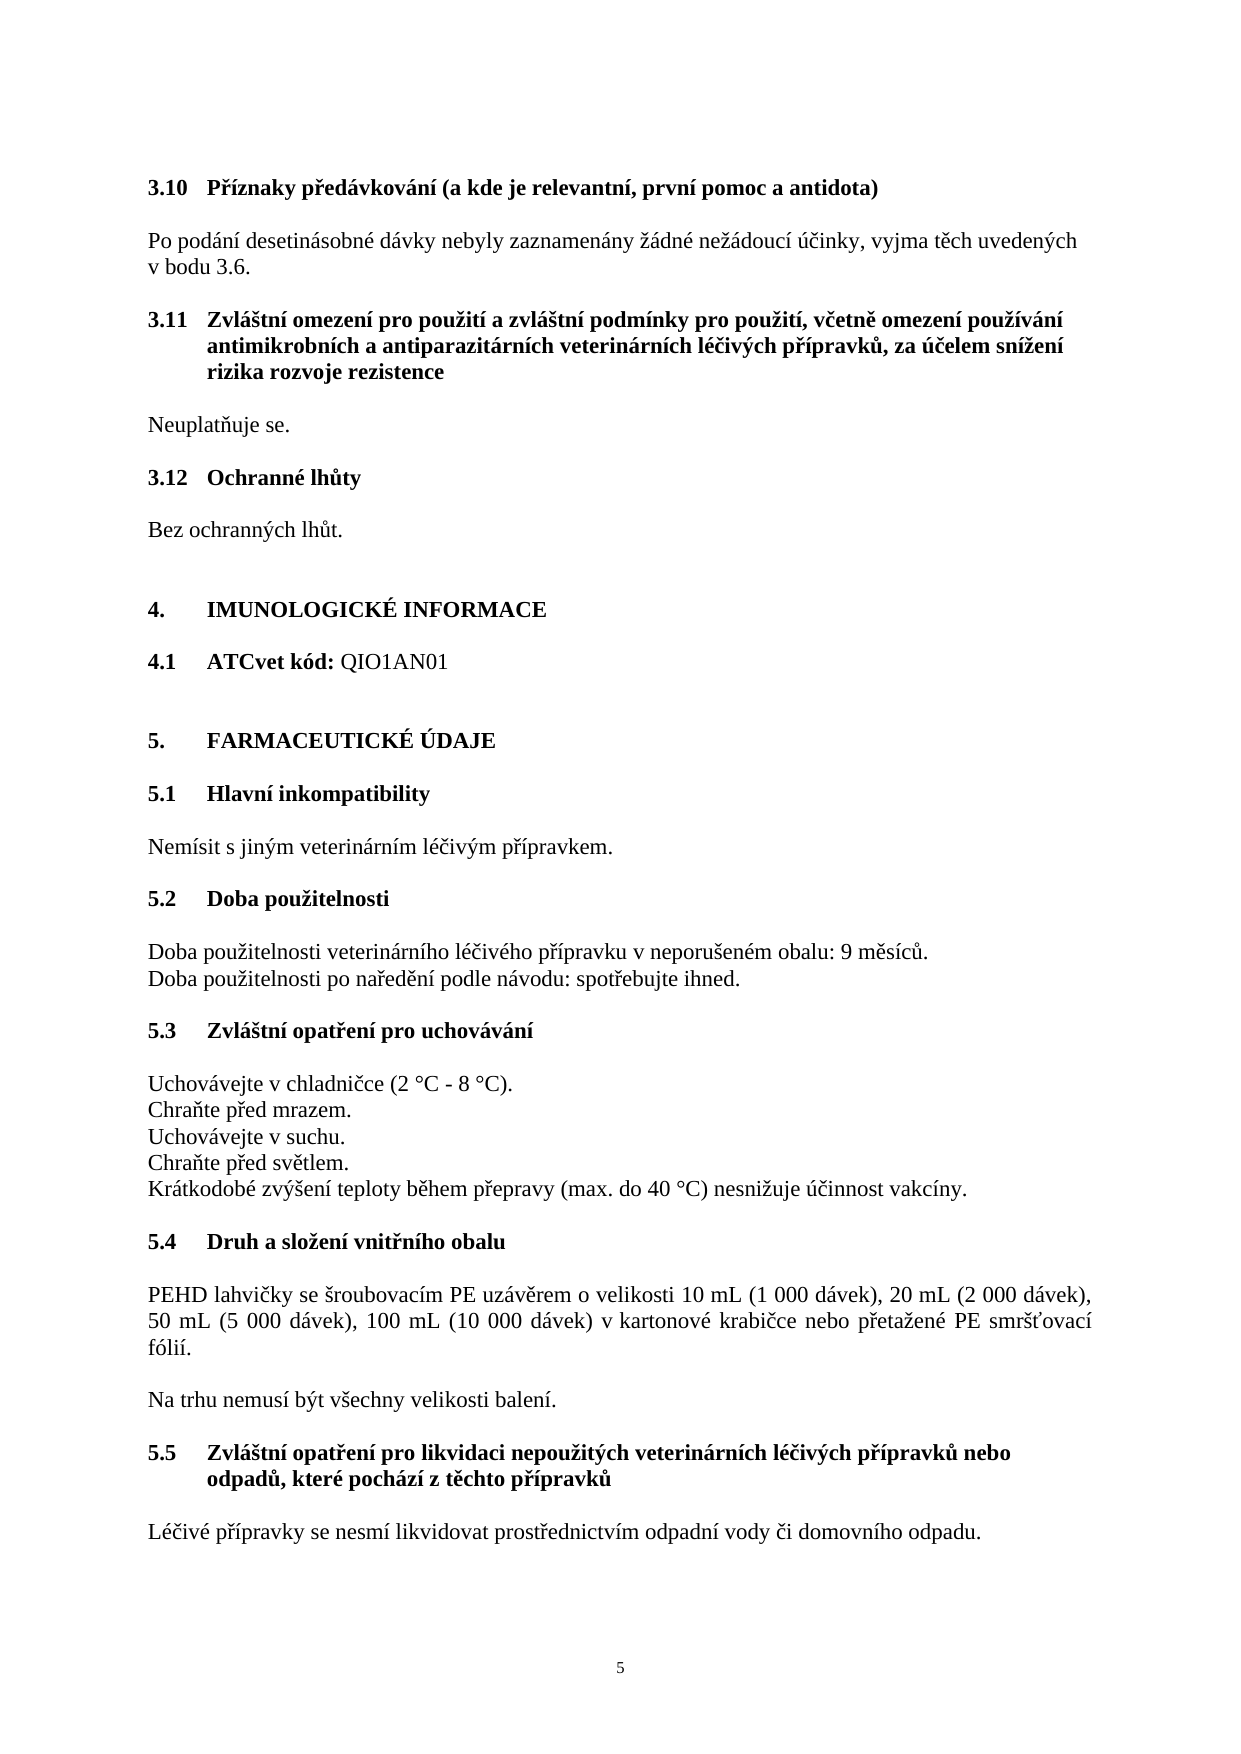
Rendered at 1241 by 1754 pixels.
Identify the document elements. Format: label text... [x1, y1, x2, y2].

text 3.12 Ochranné lhůty [148, 464, 1093, 490]
text Léčivé přípravky se nesmí likvidovat prostřednictvím odpadní vody či domovního odpadu. [148, 1518, 1093, 1545]
text 5.2 Doba použitelnosti [148, 886, 1093, 912]
text Na trhu nemusí být všechny velikosti balení. [148, 1386, 1093, 1413]
text Po podání desetinásobné dávky nebyly zaznamenány žádné nežádoucí účinky, vyjma těch uvedených v bodu 3.6. [148, 227, 1093, 279]
text Chraňte před mrazem. [148, 1096, 1093, 1123]
text 5. FARMACEUTICKÉ ÚDAJE [148, 727, 1093, 754]
text Uchovávejte v suchu. [148, 1123, 1093, 1149]
text 4.1 ATCvet kód: QIO1AN01 [148, 648, 1093, 675]
text 5.3 Zvláštní opatření pro uchovávání [148, 1017, 1093, 1044]
text Chraňte před světlem. [148, 1149, 1093, 1175]
text 4. IMUNOLOGICKÉ INFORMACE [148, 596, 1093, 622]
text Krátkodobé zvýšení teploty během přepravy (max. do 40 °C) nesnižuje účinnost vakcíny. [148, 1175, 1093, 1202]
text PEHD lahvičky se šroubovacím PE uzávěrem o velikosti 10 mL (1 000 dávek), 20 mL (2 000 dávek), 50 mL (5 000 dávek), 100 mL (10 000 dávek) v kartonové krabičce nebo přetažené PE smršťovací fólií. [148, 1281, 1093, 1360]
text Bez ochranných lhůt. [148, 517, 1093, 543]
text 3.10 Příznaky předávkování (a kde je relevantní, první pomoc a antidota) [148, 174, 1093, 200]
text 5.1 Hlavní inkompatibility [148, 780, 1093, 806]
text Neuplatňuje se. [148, 411, 1093, 437]
text 3.11 Zvláštní omezení pro použití a zvláštní podmínky pro použití, včetně omezení používání antimikrobních a antiparazitárních veterinárních léčivých přípravků, za účelem snížení rizika rozvoje rezistence [148, 306, 1093, 385]
text Doba použitelnosti po naředění podle návodu: spotřebujte ihned. [148, 964, 1093, 991]
text Nemísit s jiným veterinárním léčivým přípravkem. [148, 833, 1093, 859]
text 5.5 Zvláštní opatření pro likvidaci nepoužitých veterinárních léčivých přípravků nebo odpadů, které pochází z těchto přípravků [148, 1439, 1093, 1492]
text 5.4 Druh a složení vnitřního obalu [148, 1228, 1093, 1254]
text Doba použitelnosti veterinárního léčivého přípravku v neporušeném obalu: 9 měsíců. [148, 938, 1093, 964]
text Uchovávejte v chladničce (2 °C - 8 °C). [148, 1070, 1093, 1096]
